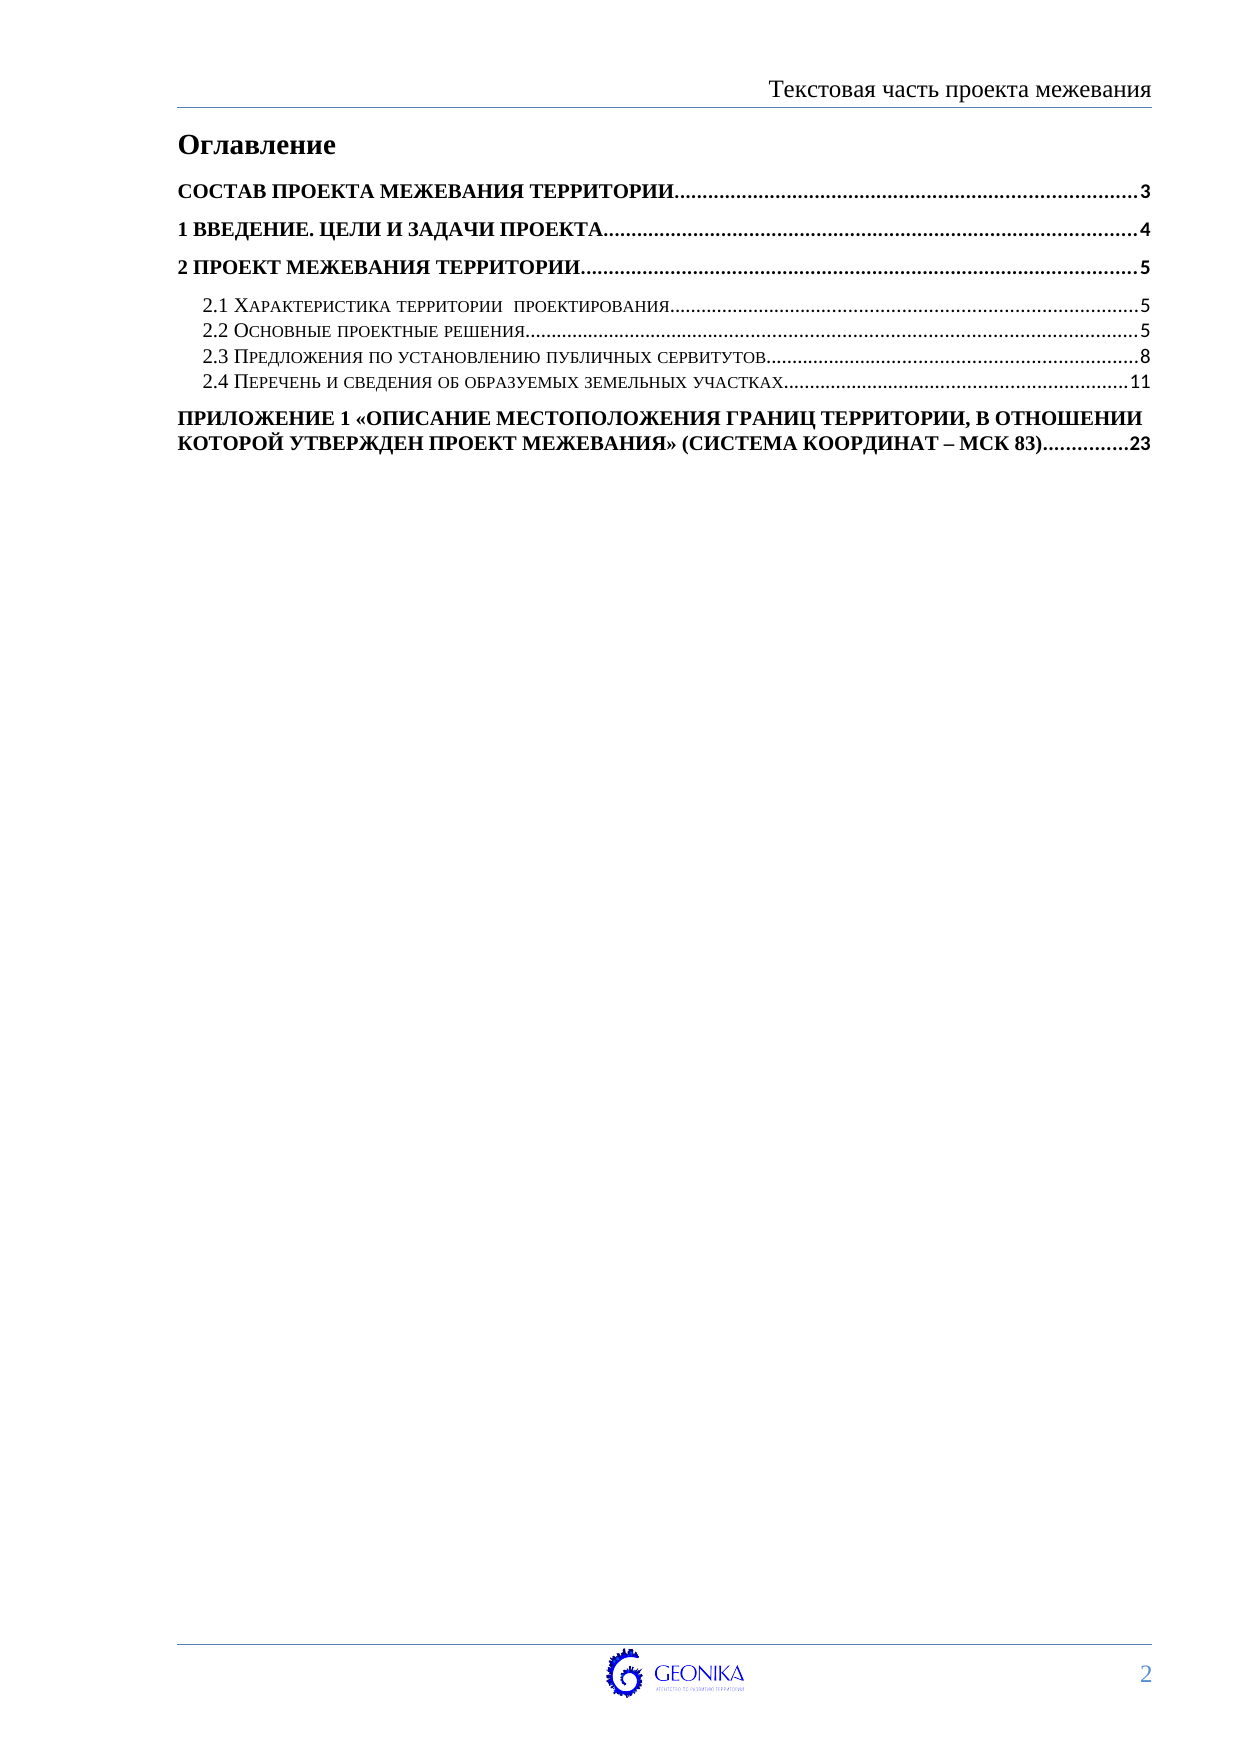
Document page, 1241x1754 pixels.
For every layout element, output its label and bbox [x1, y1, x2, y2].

picture [603, 1645, 749, 1702]
